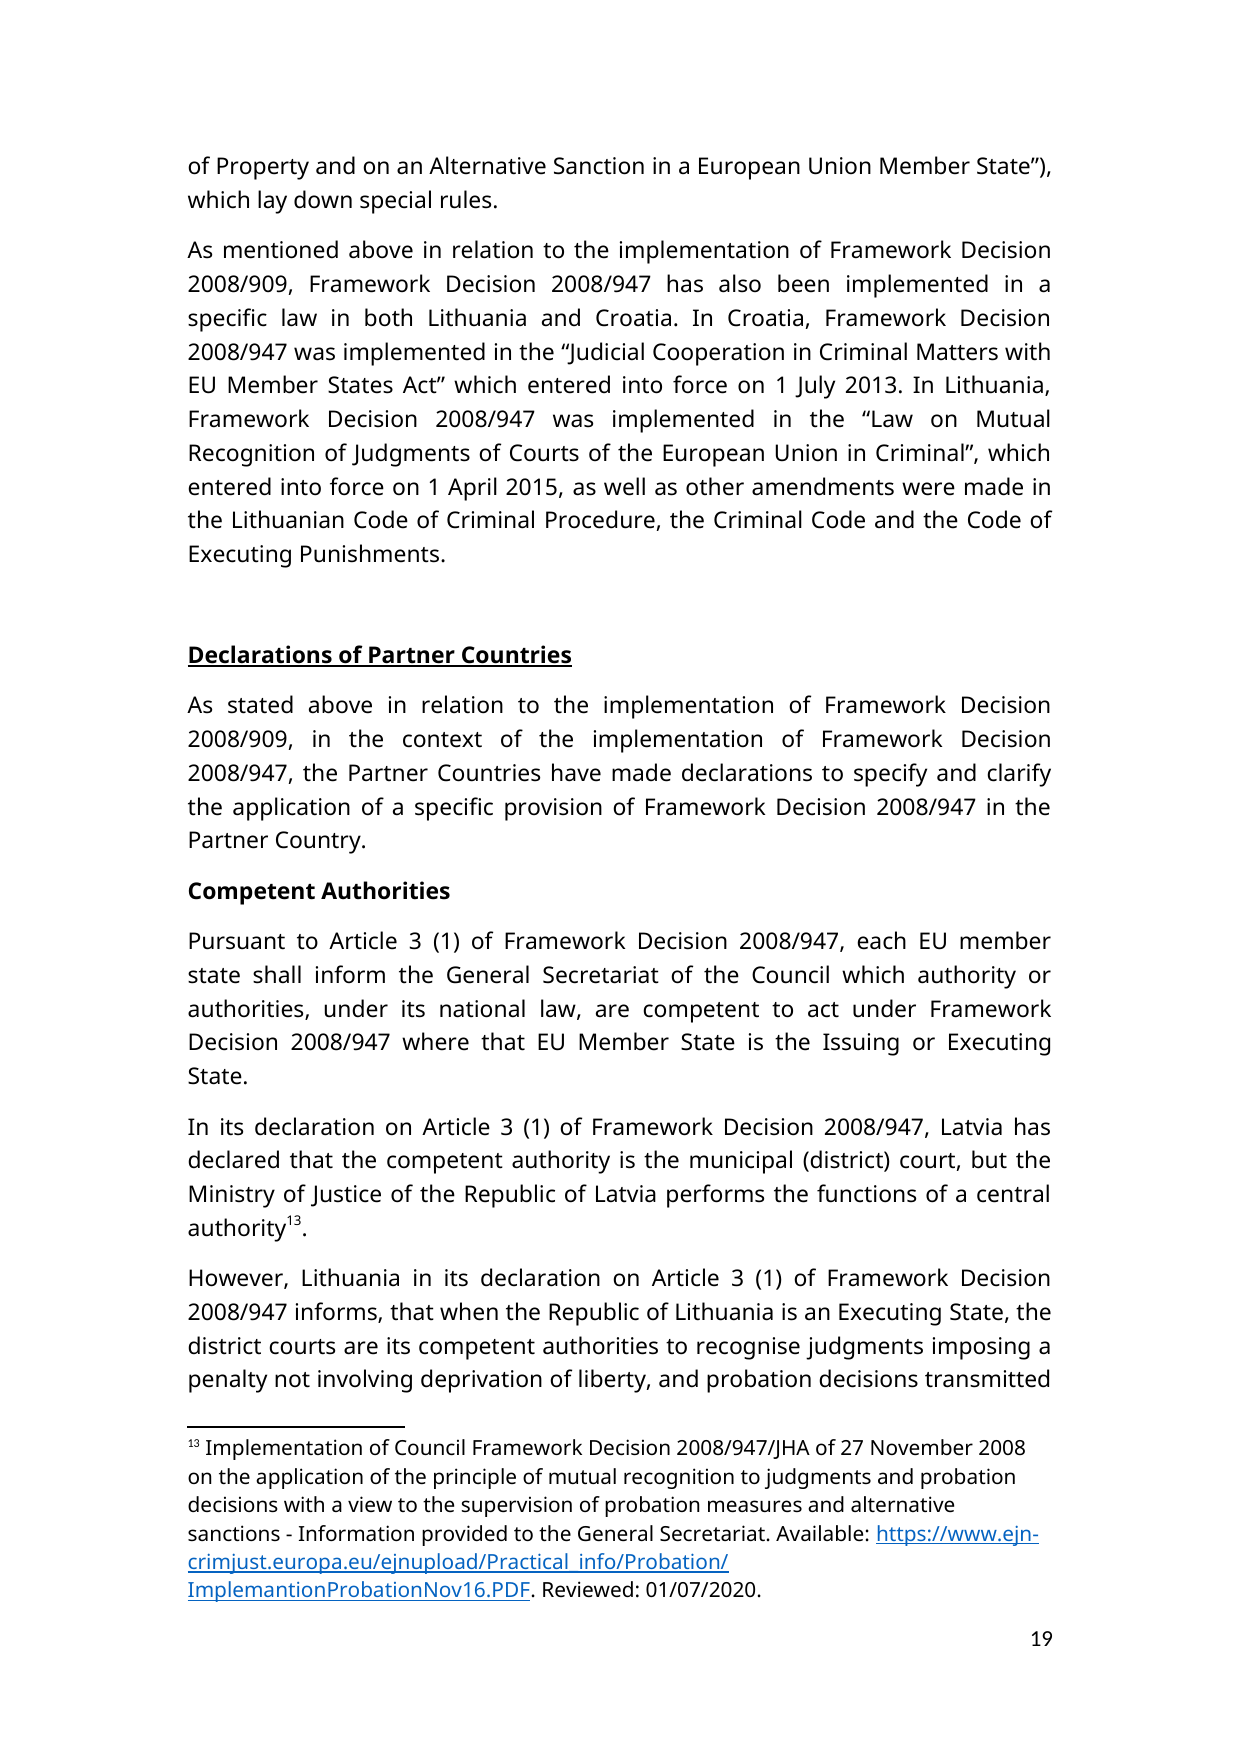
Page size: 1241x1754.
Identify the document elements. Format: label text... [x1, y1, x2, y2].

text In its declaration on Article 3 (1) of Framework Decision 2008/947, Latvia has declared that the competent authority is the municipal (district) court, but the Ministry of Justice of the Republic of Latvia performs the functions of a central authority. [187, 1110, 1053, 1243]
text Competent Authorities [187, 874, 1053, 906]
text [187, 150, 1053, 215]
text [187, 1262, 1053, 1394]
text As stated above in relation to the implementation of Framework Decision 2008/909, in the context of the implementation of Framework Decision 2008/947, the Partner Countries have made declarations to specify and clarify the application of a specific provision of Framework Decision 2008/947 in the Partner Country. [187, 689, 1053, 855]
text Declarations of Partner Countries [187, 639, 1053, 670]
text Pursuant to Article 3 (1) of Framework Decision 2008/947, each EU member state shall inform the General Secretariat of the Council which authority or authorities, under its national law, are competent to act under Framework Decision 2008/947 where that EU Member State is the Issuing or Executing State. [187, 925, 1053, 1091]
text As mentioned above in relation to the implementation of Framework Decision 2008/909, Framework Decision 2008/947 has also been implemented in a specific law in both Lithuania and Croatia. In Croatia, Framework Decision 2008/947 was implemented in the “Judicial Cooperation in Criminal Matters with EU Member States Act” which entered into force on 1 July 2013. In Lithuania, Framework Decision 2008/947 was implemented in the “Law on Mutual Recognition of Judgments of Courts of the European Union in Criminal”, which entered into force on 1 April 2015, as well as other amendments were made in the Lithuanian Code of Criminal Procedure, the Criminal Code and the Code of Executing Punishments. [187, 234, 1053, 569]
